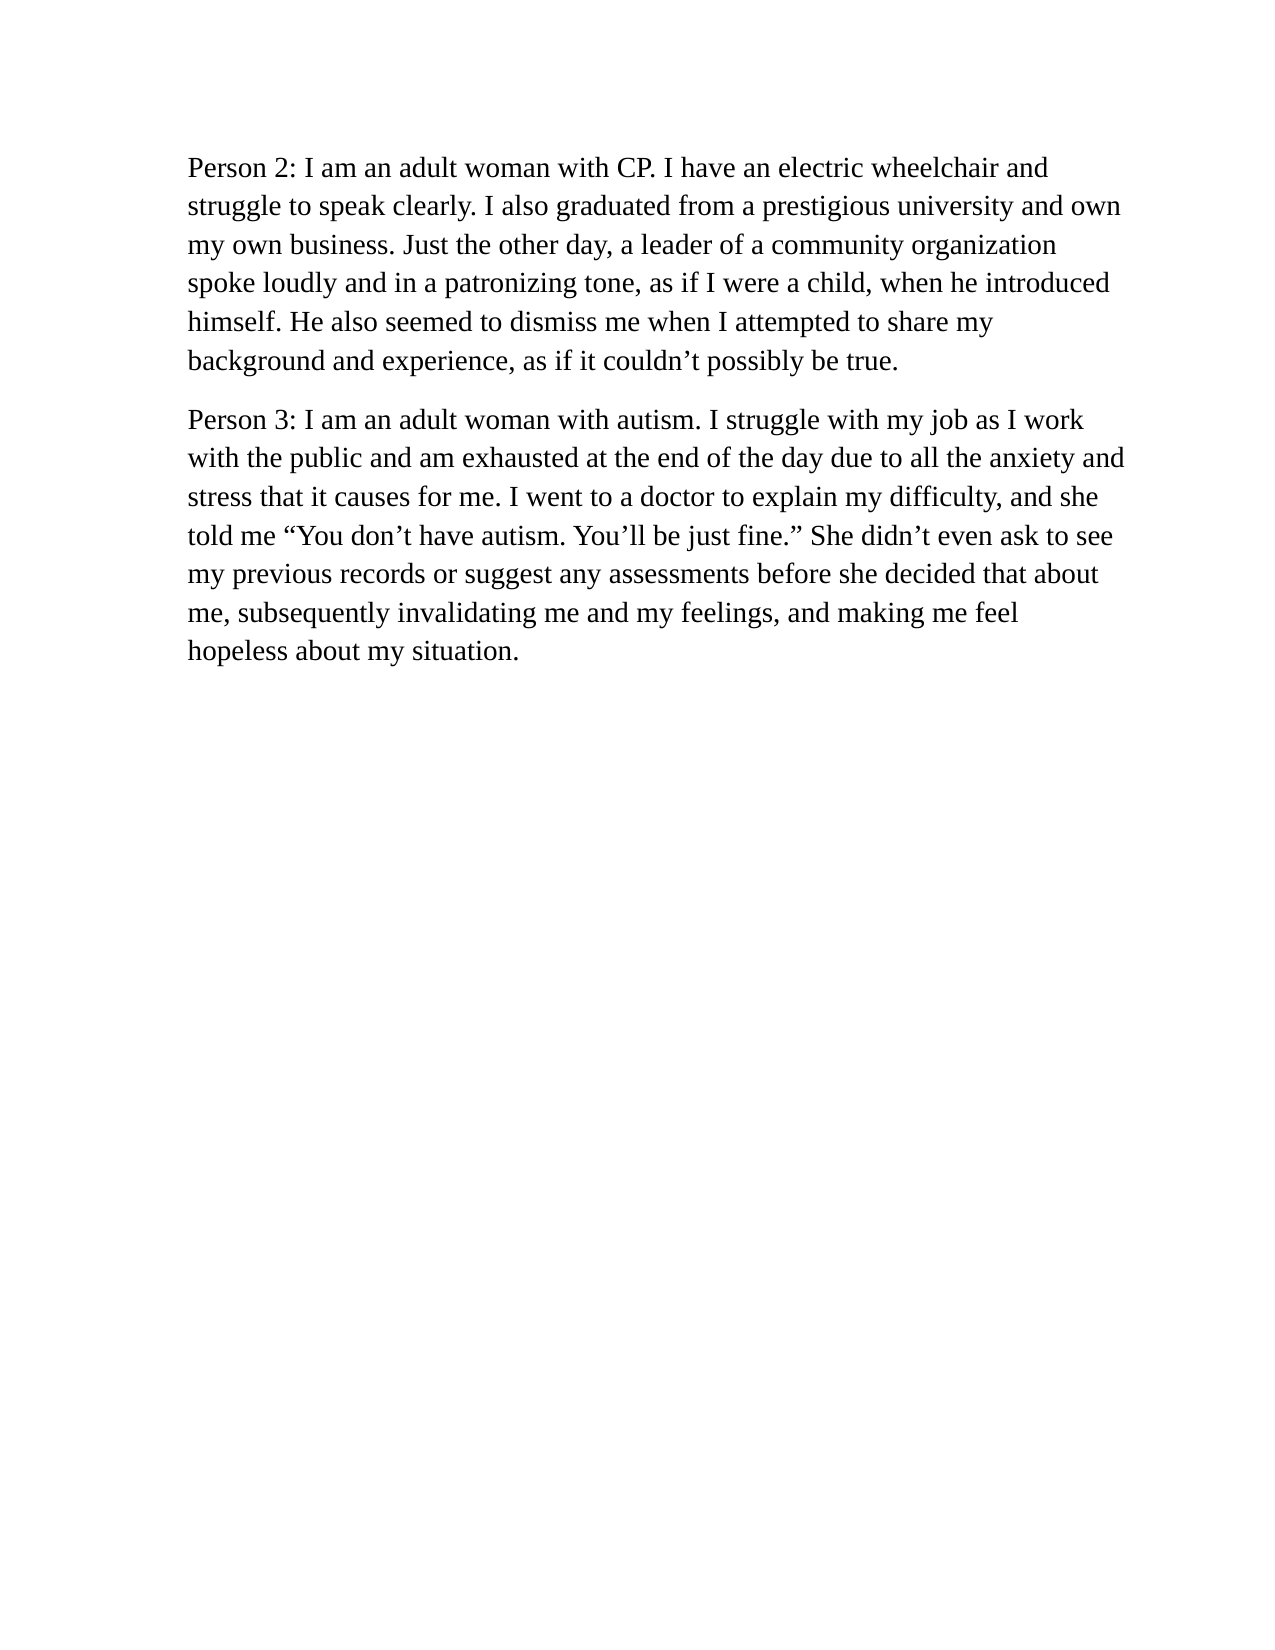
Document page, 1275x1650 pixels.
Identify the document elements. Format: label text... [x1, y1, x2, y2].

text Person 3: I am an adult woman with autism. I struggle with my job as I work with the public and am exhausted at the end of the day due to all the anxiety and stress that it causes for me. I went to a doctor to explain my difficulty, and she told me “You don’t have autism. You’ll be just fine.” She didn’t even ask to see my previous records or suggest any assessments before she decided that about me, subsequently invalidating me and my feelings, and making me feel hopeless about my situation. [187, 402, 1125, 667]
text Person 2: I am an adult woman with CP. I have an electric wheelchair and struggle to speak clearly. I also graduated from a prestigious university and own my own business. Just the other day, a leader of a community organization spoke loudly and in a patronizing tone, as if I were a child, when he introduced himself. He also seemed to dismiss me when I attempted to share my background and experience, as if it couldn’t possibly be true. [187, 150, 1125, 376]
